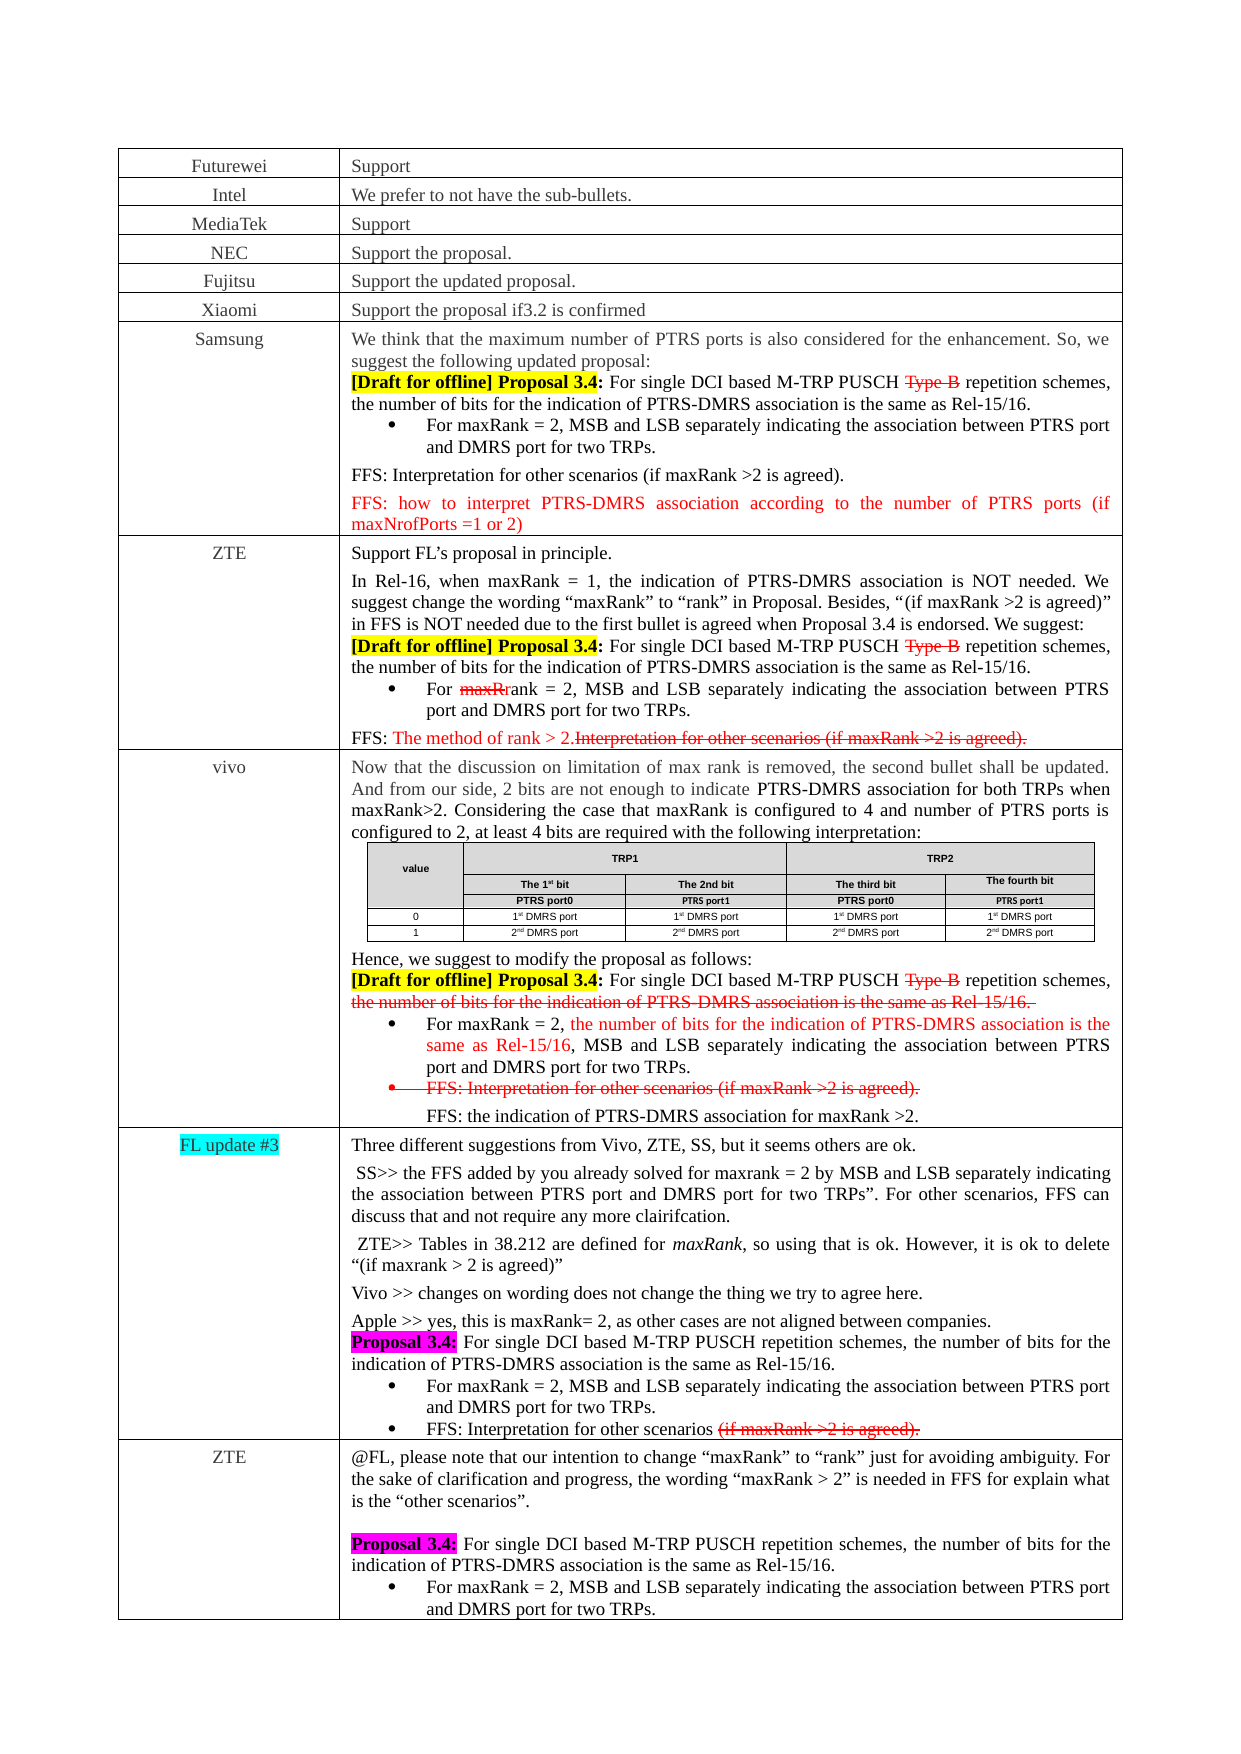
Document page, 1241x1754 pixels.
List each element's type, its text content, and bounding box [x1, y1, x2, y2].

table_cell MediaTek [119, 206, 339, 234]
table_cell NEC [119, 235, 339, 263]
table_cell Intel [119, 178, 339, 205]
table_cell Futurewei [119, 149, 339, 177]
table_cell ZTE [119, 1440, 339, 1619]
table_cell Support FL’s proposal in principle. In Rel-16, when maxRank = 1, the indication of PTRS-DMRS association is NOT needed. We suggest change the wording “maxRank” to “rank” in Proposal. Besides, “(if maxRank >2 is agreed)” in FFS is NOT needed due to the first bullet is agreed when Proposal 3.4 is endorsed. We suggest: [Draft for offline] Proposal 3.4: For single DCI based M-TRP PUSCH Type B repetition schemes, the number of bits for the indication of PTRS-DMRS association is the same as Rel-15/16. For maxRrank = 2, MSB and LSB separately indicating the association between PTRS port and DMRS port for two TRPs. FFS: The method of rank > 2.Interpretation for other scenarios (if maxRank >2 is agreed). [340, 536, 1122, 748]
table_cell Three different suggestions from Vivo, ZTE, SS, but it seems others are ok. SS>> the FFS added by you already solved for maxrank = 2 by MSB and LSB separately indicating the association between PTRS port and DMRS port for two TRPs”. For other scenarios, FFS can discuss that and not require any more clairifcation. ZTE>> Tables in 38.212 are defined for maxRank, so using that is ok. However, it is ok to delete “(if maxrank > 2 is agreed)” Vivo >> changes on wording does not change the thing we try to agree here. Apple >> yes, this is maxRank= 2, as other cases are not aligned between companies. Proposal 3.4: For single DCI based M-TRP PUSCH repetition schemes, the number of bits for the indication of PTRS-DMRS association is the same as Rel-15/16. For maxRank = 2, MSB and LSB separately indicating the association between PTRS port and DMRS port for two TRPs. FFS: Interpretation for other scenarios (if maxRank >2 is agreed). [340, 1128, 1122, 1439]
table_cell vivo [119, 750, 339, 1127]
table_cell Samsung [119, 322, 339, 535]
table_cell We think that the maximum number of PTRS ports is also considered for the enhancement. So, we suggest the following updated proposal: [Draft for offline] Proposal 3.4: For single DCI based M-TRP PUSCH Type B repetition schemes, the number of bits for the indication of PTRS-DMRS association is the same as Rel-15/16. For maxRank = 2, MSB and LSB separately indicating the association between PTRS port and DMRS port for two TRPs. FFS: Interpretation for other scenarios (if maxRank >2 is agreed). FFS: how to interpret PTRS-DMRS association according to the number of PTRS ports (if maxNrofPorts =1 or 2) [340, 322, 1122, 535]
table_cell Support the proposal if3.2 is confirmed [340, 293, 1122, 321]
table_cell Now that the discussion on limitation of max rank is removed, the second bullet shall be updated. And from our side, 2 bits are not enough to indicate PTRS-DMRS association for both TRPs when maxRank>2. Considering the case that maxRank is configured to 4 and number of PTRS ports is configured to 2, at least 4 bits are required with the following interpretation: Hence, we suggest to modify the proposal as follows: [Draft for offline] Proposal 3.4: For single DCI based M-TRP PUSCH Type B repetition schemes, the number of bits for the indication of PTRS-DMRS association is the same as Rel-15/16. For maxRank = 2, the number of bits for the indication of PTRS-DMRS association is the same as Rel-15/16, MSB and LSB separately indicating the association between PTRS port and DMRS port for two TRPs. FFS: Interpretation for other scenarios (if maxRank >2 is agreed). FFS: the indication of PTRS-DMRS association for maxRank >2. [340, 750, 1122, 1127]
table_cell Support the updated proposal. [340, 264, 1122, 292]
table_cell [340, 1440, 1122, 1619]
table_cell Fujitsu [119, 264, 339, 292]
table_cell Support [340, 206, 1122, 234]
table_cell FL update #3 [119, 1128, 339, 1439]
table_cell We prefer to not have the sub-bullets. [340, 178, 1122, 205]
table_cell ZTE [119, 536, 339, 748]
table_cell Support the proposal. [340, 235, 1122, 263]
table_cell Xiaomi [119, 293, 339, 321]
table_cell Support [340, 149, 1122, 177]
